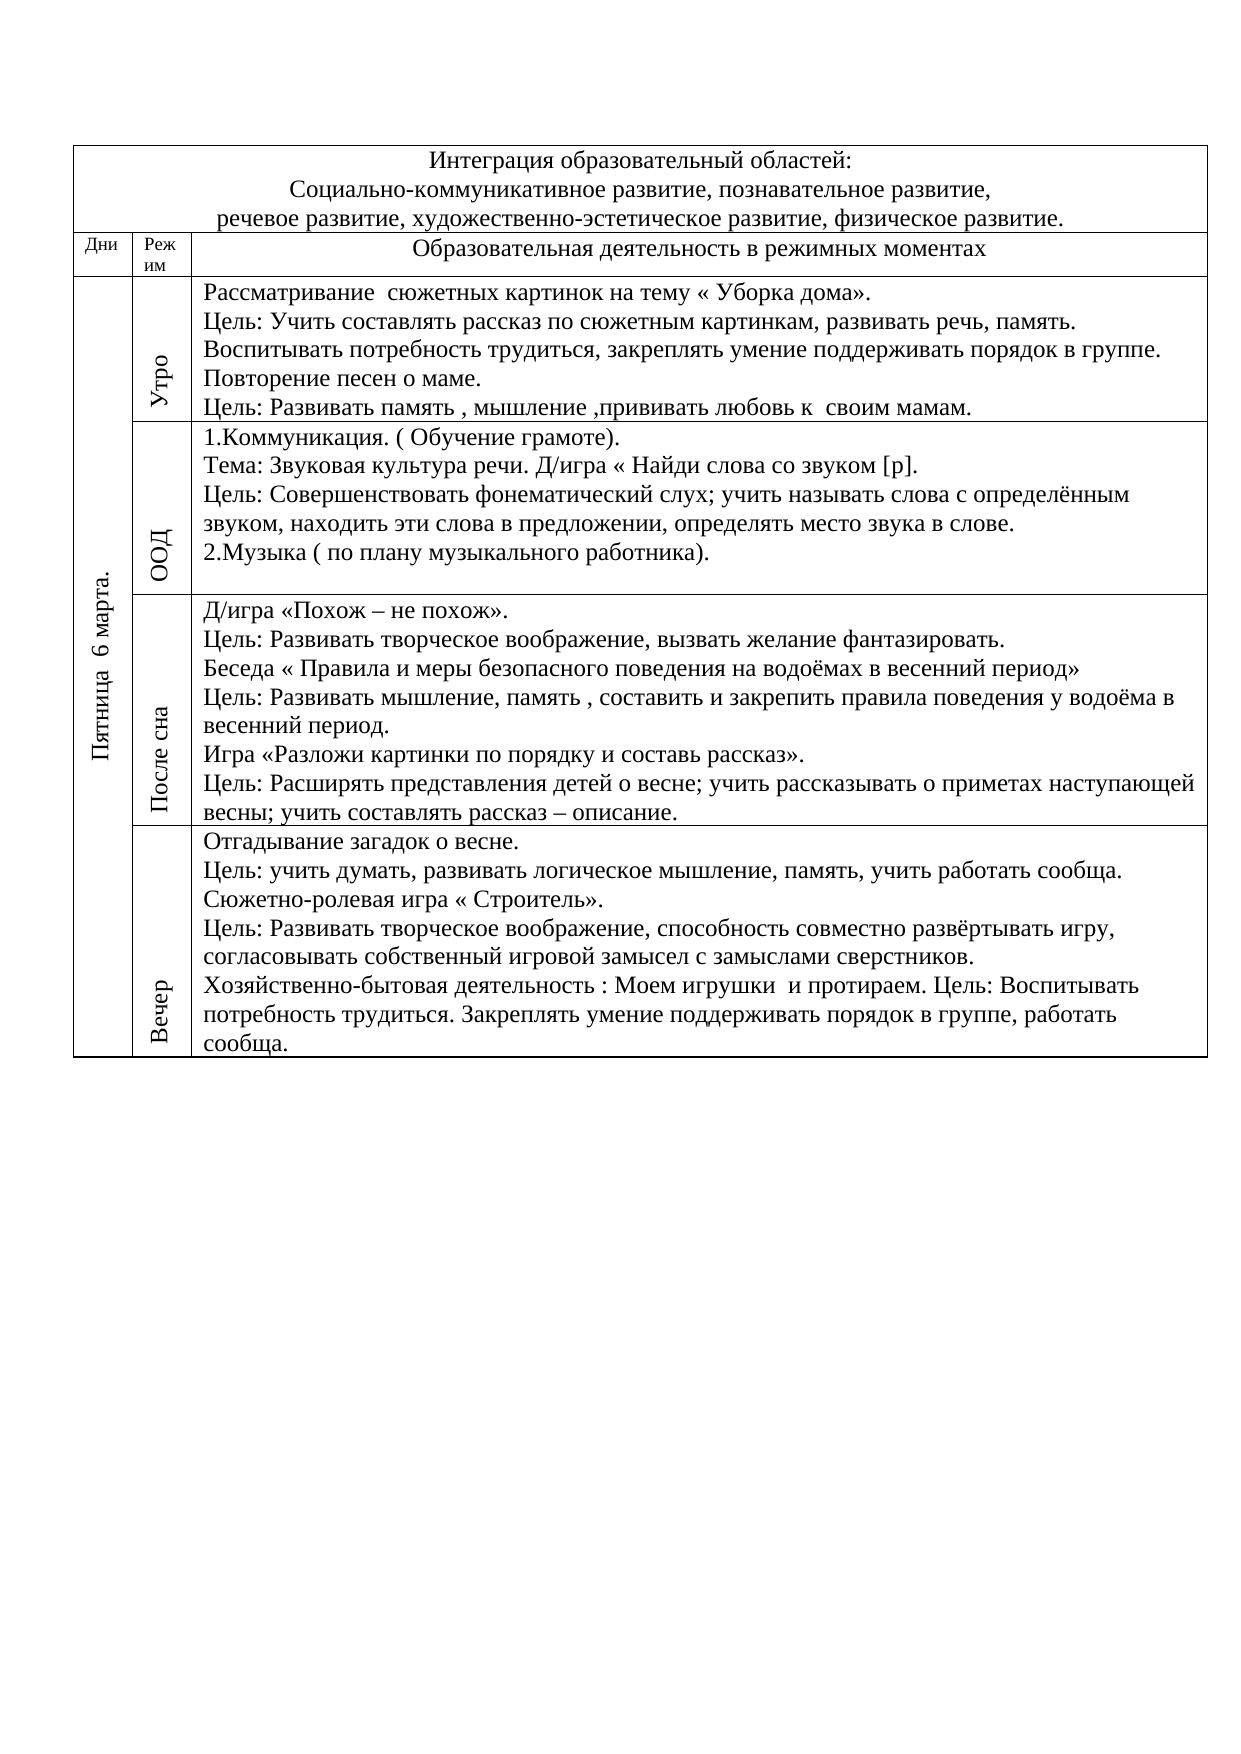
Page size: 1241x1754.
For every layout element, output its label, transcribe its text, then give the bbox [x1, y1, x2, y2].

table_header Интеграция образовательный областей: Социально-коммуникативное развитие, познавательное развитие, речевое развитие, художественно-эстетическое развитие, физическое развитие. [74, 146, 1207, 232]
table_cell Рассматривание сюжетных картинок на тему « Уборка дома». Цель: Учить составлять рассказ по сюжетным картинкам, развивать речь, память. Воспитывать потребность трудиться, закреплять умение поддерживать порядок в группе. Повторение песен о маме. Цель: Развивать память , мышление ,прививать любовь к своим мамам. [192, 277, 1207, 421]
table_cell Утро [133, 277, 191, 421]
table_cell Реж им [133, 233, 191, 276]
table_cell Д/игра «Похож – не похож». Цель: Развивать творческое воображение, вызвать желание фантазировать. Беседа « Правила и меры безопасного поведения на водоёмах в весенний период» Цель: Развивать мышление, память , составить и закрепить правила поведения у водоёма в весенний период. Игра «Разложи картинки по порядку и составь рассказ». Цель: Расширять представления детей о весне; учить рассказывать о приметах наступающей весны; учить составлять рассказ – описание. [192, 595, 1207, 825]
table_cell Образовательная деятельность в режимных моментах [192, 233, 1207, 276]
table_cell После сна [133, 595, 191, 825]
table_cell Вечер [133, 826, 191, 1056]
table_cell Дни [74, 233, 132, 276]
table_cell Отгадывание загадок о весне. Цель: учить думать, развивать логическое мышление, память, учить работать сообща. Сюжетно-ролевая игра « Строитель». Цель: Развивать творческое воображение, способность совместно развёртывать игру, согласовывать собственный игровой замысел с замыслами сверстников. Хозяйственно-бытовая деятельность : Моем игрушки и протираем. Цель: Воспитывать потребность трудиться. Закреплять умение поддерживать порядок в группе, работать сообща. [192, 826, 1207, 1056]
table_cell 1.Коммуникация. ( Обучение грамоте). Тема: Звуковая культура речи. Д/игра « Найди слова со звуком [p]. Цель: Совершенствовать фонематический слух; учить называть слова с определённым звуком, находить эти слова в предложении, определять место звука в слове. 2.Музыка ( по плану музыкального работника). [192, 422, 1207, 594]
table_cell ООД [133, 422, 191, 594]
table_cell Пятница 6 марта. [74, 277, 132, 1056]
